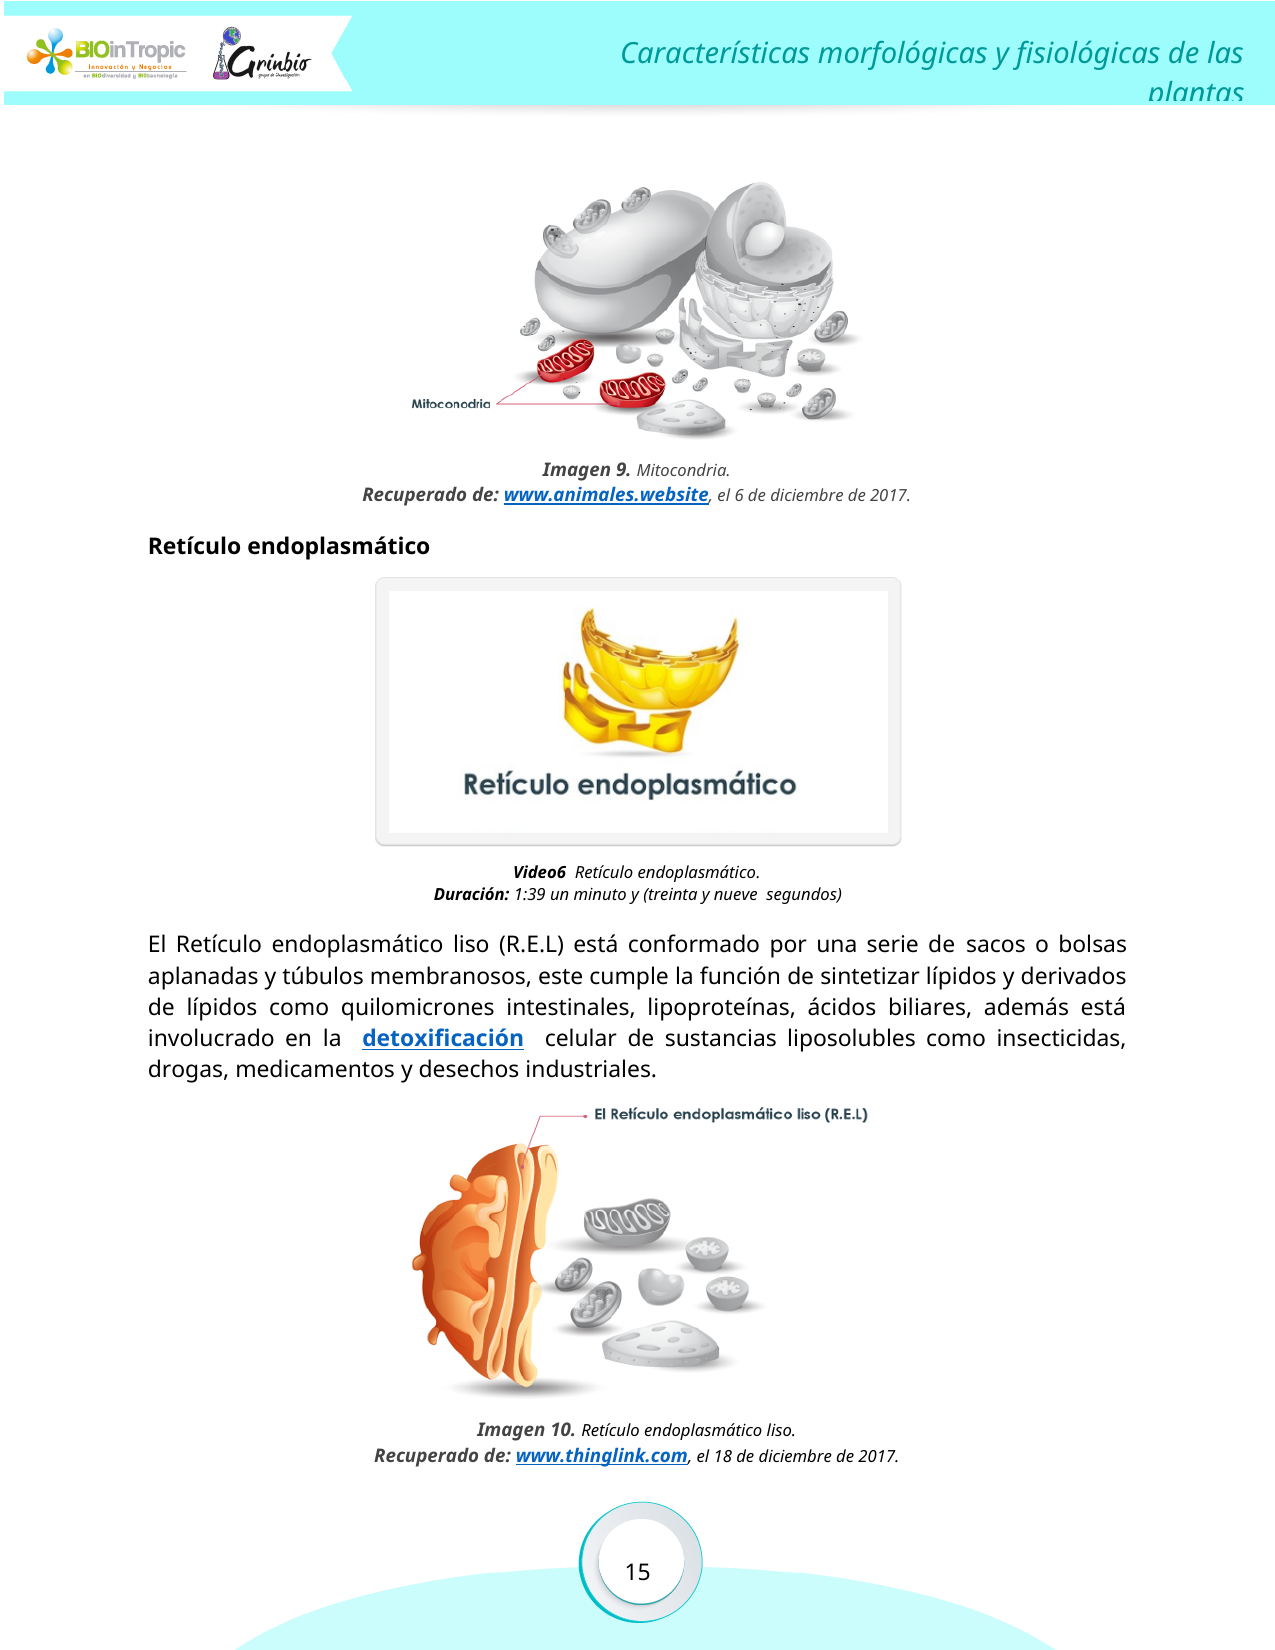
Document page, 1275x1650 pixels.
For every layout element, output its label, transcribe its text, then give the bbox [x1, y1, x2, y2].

text El Retículo endoplasmático liso (R.E.L) está conformado por una serie de sacos o bolsas aplanadas y túbulos membranosos, este cumple la función de sintetizar lípidos y derivados de lípidos como quilomicrones intestinales, lipoproteínas, ácidos biliares, además está involucrado en la detoxificación celular de sustancias liposolubles como insecticidas, drogas, medicamentos y desechos industriales. [148, 928, 1127, 1084]
text Duración: 1:39 un minuto y (treinta y nueve segundos) [148, 883, 1127, 906]
text Video6 Retículo endoplasmático. [148, 860, 1127, 883]
text Retículo endoplasmático [148, 530, 1127, 561]
text Imagen 9. Mitocondria. Recuperado de: www.animales.website, el 6 de diciembre de 2017. [636, 456, 1127, 507]
text Imagen 10. Retículo endoplasmático liso. Recuperado de: www.thinglink.com, el 18 de diciembre de 2017. [148, 1417, 477, 1468]
picture [3, 1, 1275, 1650]
text Imagen 10. Retículo endoplasmático liso. Recuperado de: www.thinglink.com, el 18 de diciembre de 2017. [581, 1417, 1127, 1468]
text Imagen 9. Mitocondria. Recuperado de: www.animales.website, el 6 de diciembre de 2017. [148, 456, 543, 507]
